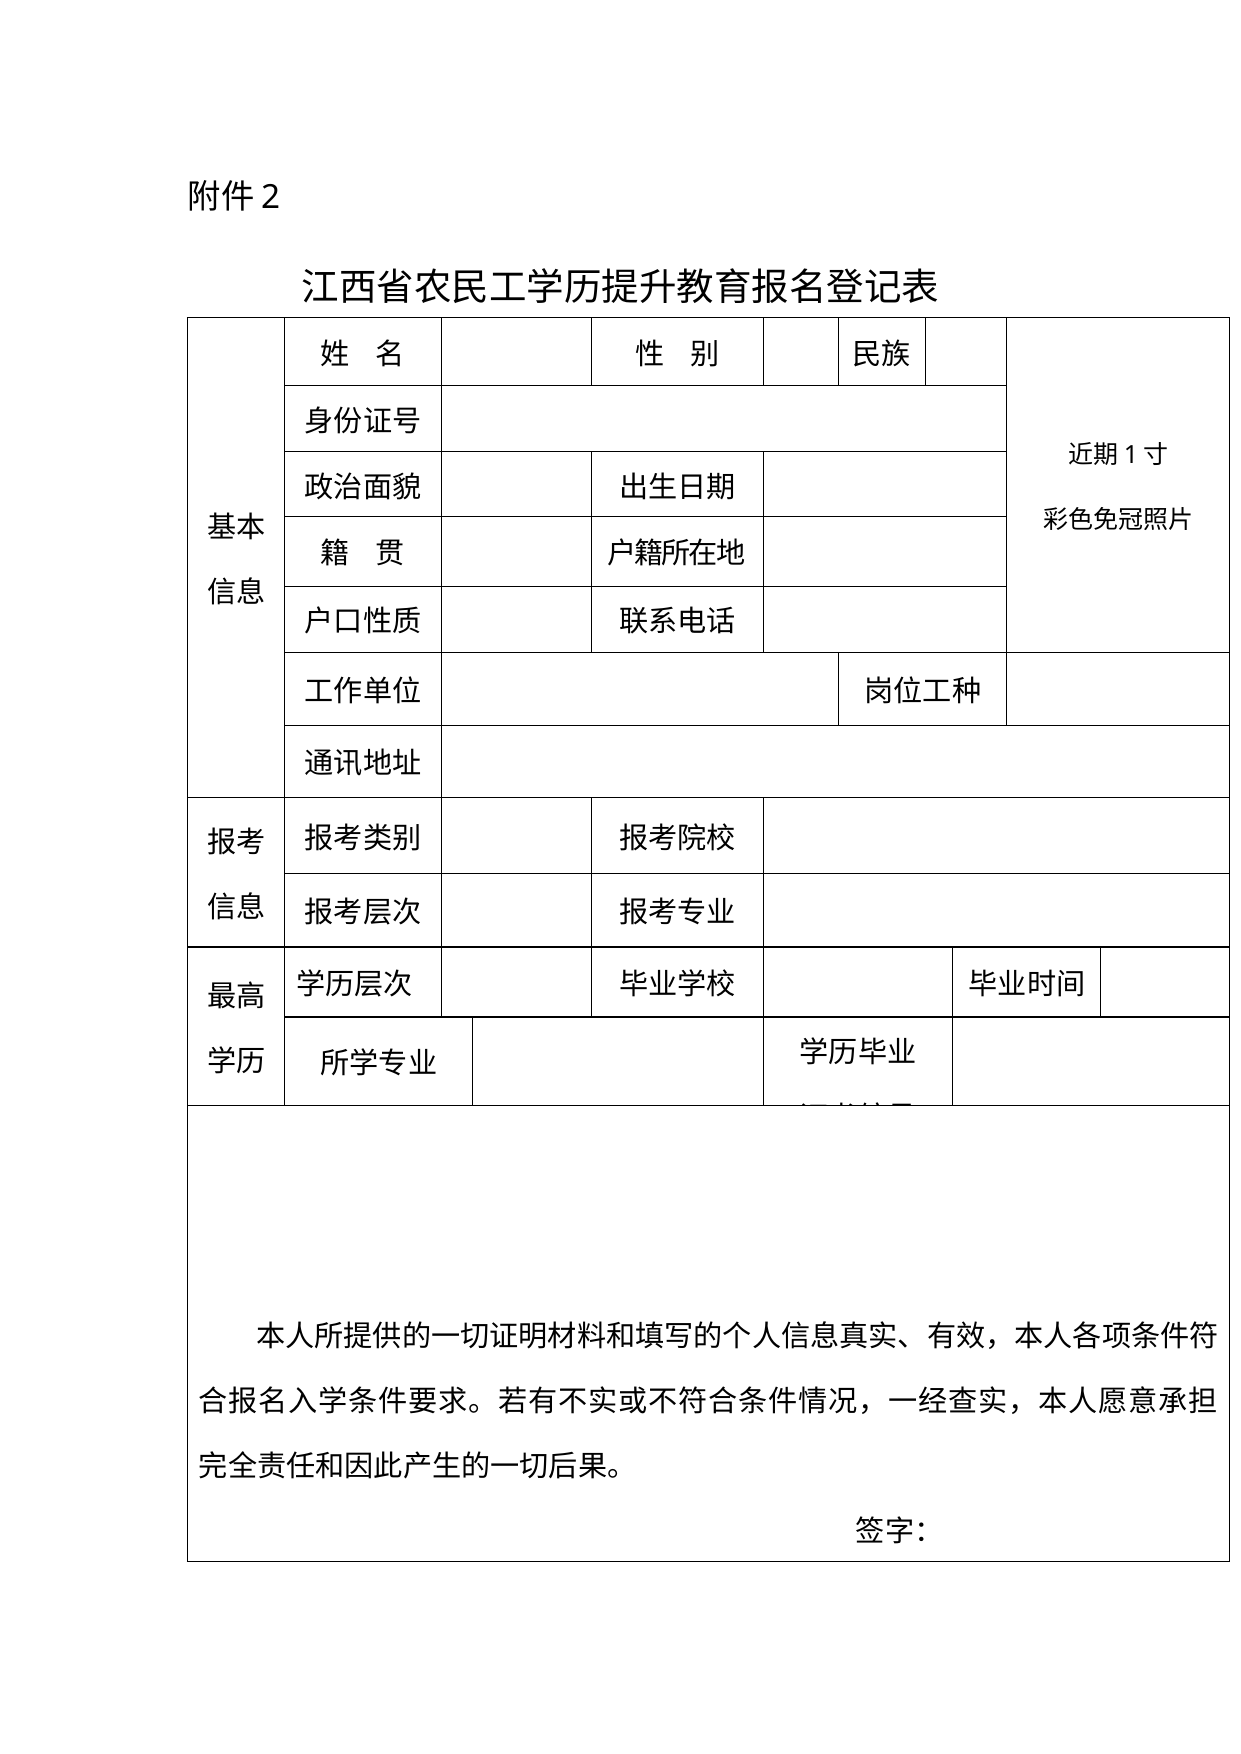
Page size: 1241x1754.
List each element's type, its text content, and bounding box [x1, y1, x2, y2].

table_cell [442, 587, 591, 652]
table_cell 最高学历 [188, 948, 284, 1105]
table_cell [1101, 948, 1229, 1016]
table_cell [442, 517, 591, 586]
table_header 近期1寸 彩色免冠照片 [1007, 318, 1229, 652]
table_header 性 别 [592, 318, 763, 385]
table_header [926, 318, 1006, 385]
table_cell [764, 517, 1006, 586]
table_cell [442, 452, 591, 516]
table_cell [764, 874, 1229, 946]
table_cell 通讯地址 [285, 726, 441, 797]
table_cell 报考信息 [188, 798, 284, 946]
table_cell 学历毕业 证书编号 [764, 1018, 952, 1105]
table_cell [473, 1018, 763, 1105]
table_cell 政治面貌 [285, 452, 441, 516]
table_cell [442, 653, 838, 724]
table_cell 户籍所在地 [592, 517, 763, 586]
table_cell 毕业学校 [592, 948, 763, 1016]
table_cell 出生日期 [592, 452, 763, 516]
table_header [442, 318, 591, 385]
table_cell [442, 798, 591, 873]
table_cell [1007, 653, 1229, 724]
table_cell [764, 798, 1229, 873]
table_cell 籍 贯 [285, 517, 441, 586]
table_cell 报考层次 [285, 874, 441, 946]
text 江西省农民工学历提升教育报名登记表 [187, 252, 1053, 317]
table_cell 所学专业 [285, 1018, 472, 1105]
table_cell [953, 1018, 1229, 1105]
table_cell [442, 948, 591, 1016]
table_cell [764, 452, 1006, 516]
table_header 民族 [839, 318, 925, 385]
table_header 基本 信息 [188, 318, 284, 797]
table_cell 户口性质 [285, 587, 441, 652]
table_cell [442, 726, 1229, 797]
table_cell 岗位工种 [839, 653, 1006, 724]
table_cell [764, 948, 952, 1016]
table_cell 联系电话 [592, 587, 763, 652]
table_header [764, 318, 838, 385]
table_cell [188, 1106, 1229, 1561]
table_cell 身份证号 [285, 386, 441, 451]
table_cell [442, 386, 1006, 451]
table_cell [442, 874, 591, 946]
table_cell [764, 587, 1006, 652]
table_cell 报考专业 [592, 874, 763, 946]
table_header 姓 名 [285, 318, 441, 385]
table_cell 报考类别 [285, 798, 441, 873]
table_cell 报考院校 [592, 798, 763, 873]
table_cell 工作单位 [285, 653, 441, 724]
table_cell 毕业时间 [953, 948, 1100, 1016]
text 附件2 [187, 162, 1053, 227]
table_cell 学历层次 [285, 948, 441, 1016]
